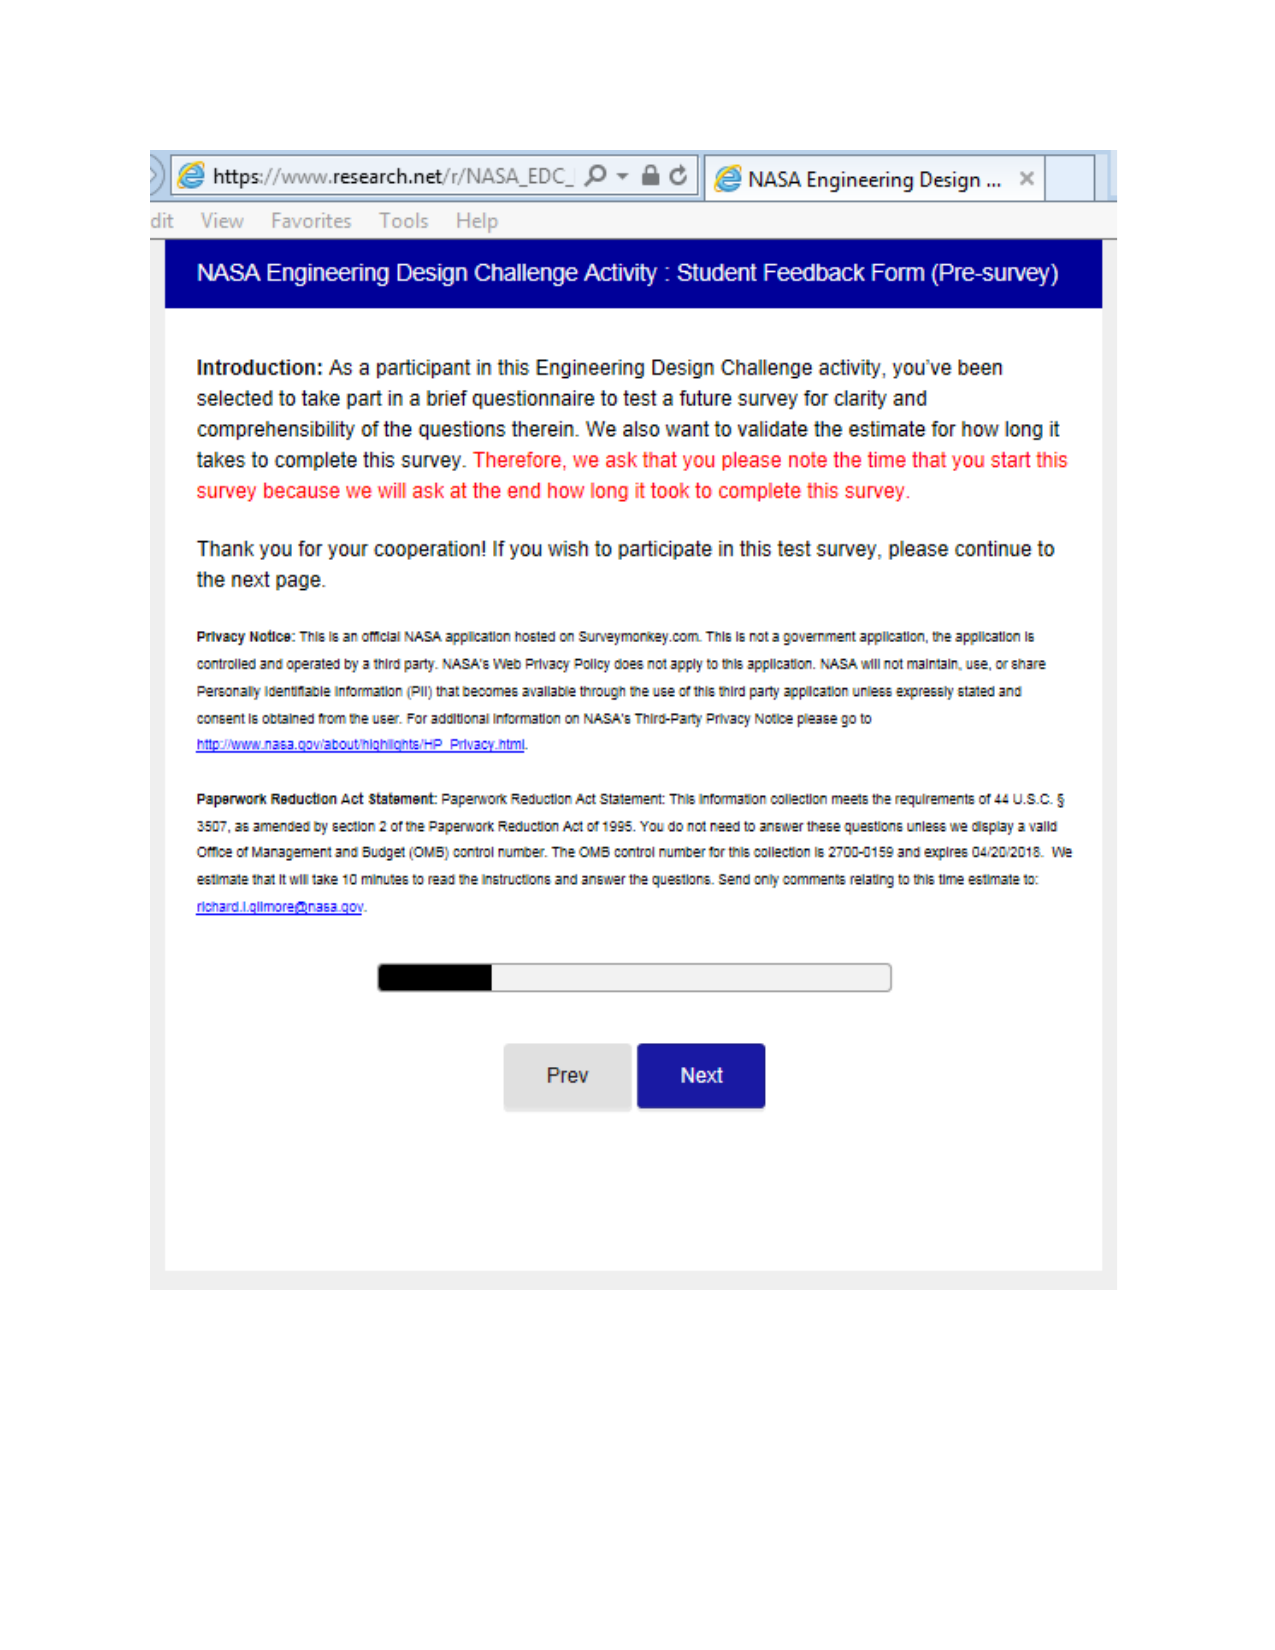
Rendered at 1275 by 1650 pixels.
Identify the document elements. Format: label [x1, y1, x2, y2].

picture [150, 150, 1118, 1290]
